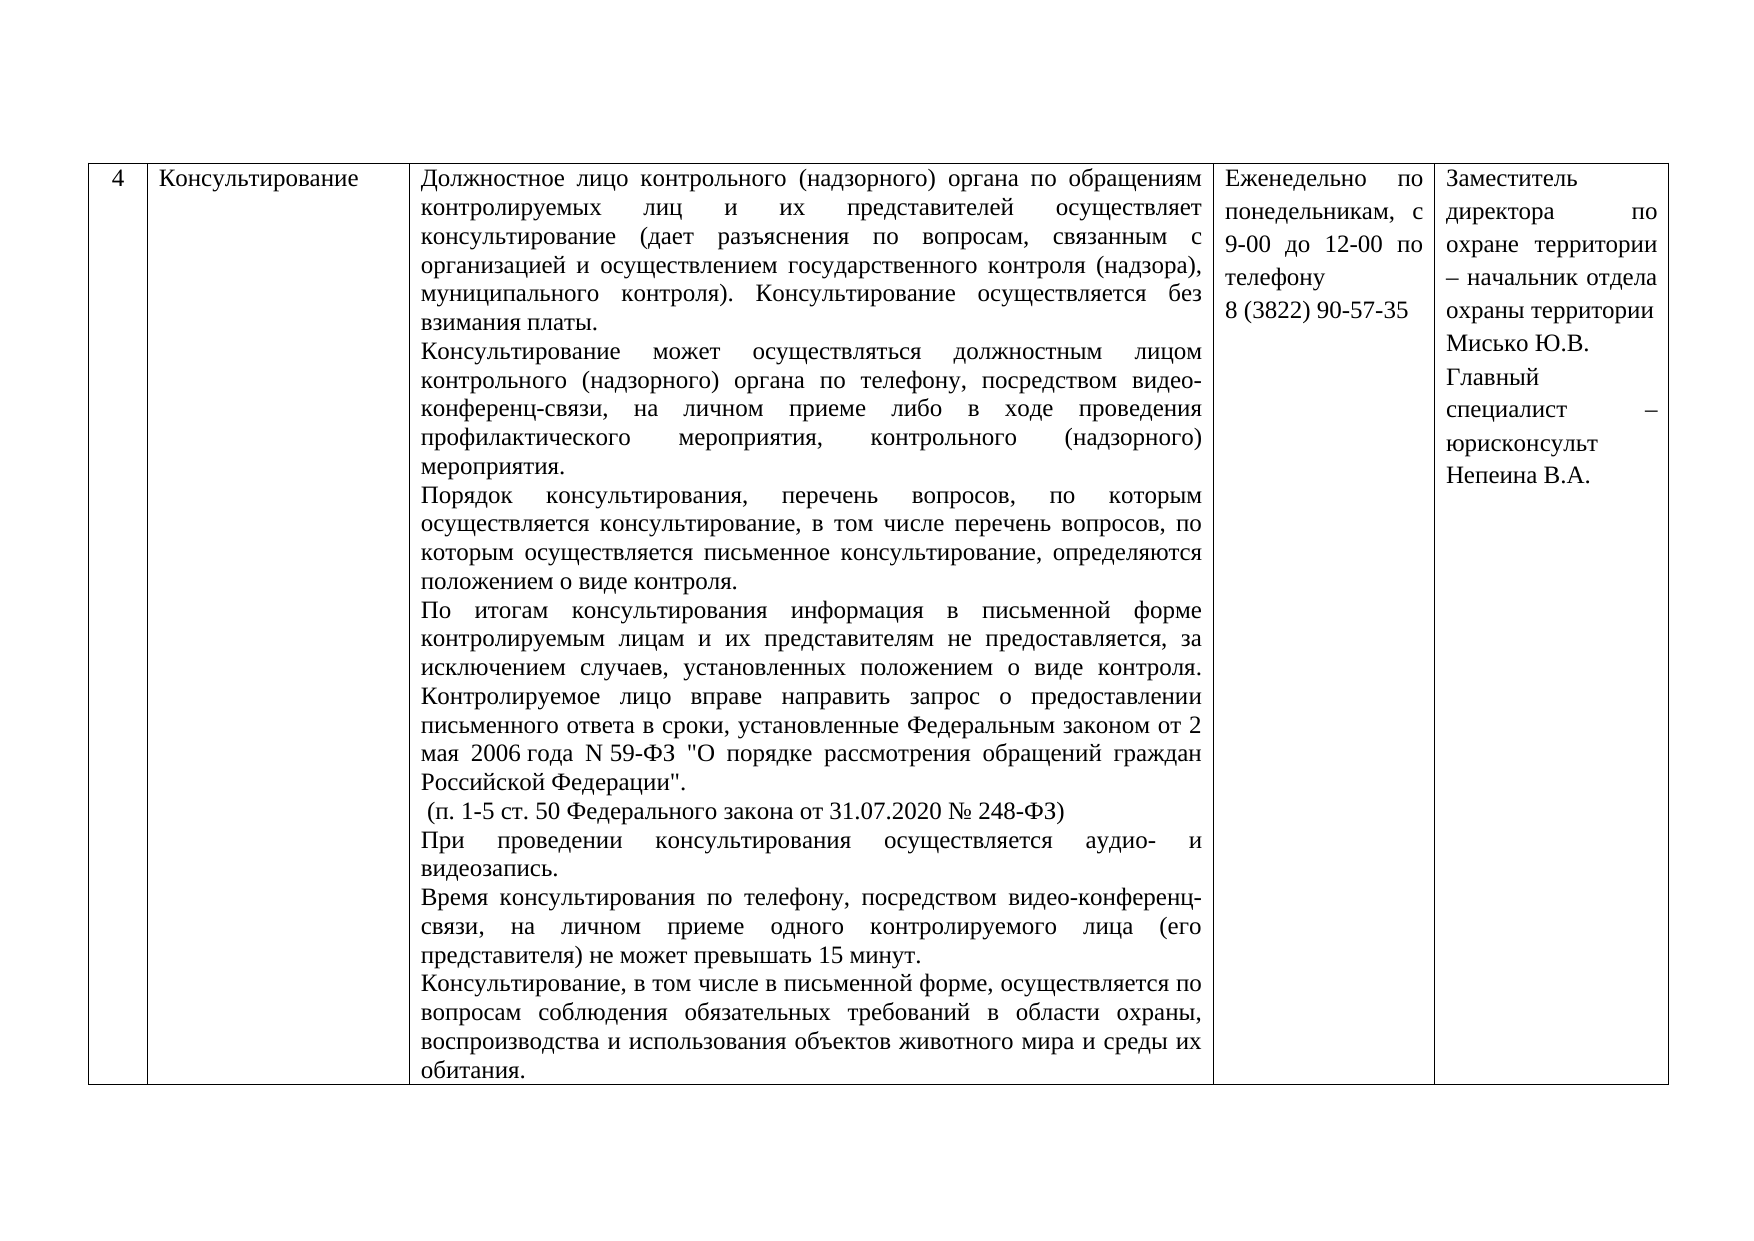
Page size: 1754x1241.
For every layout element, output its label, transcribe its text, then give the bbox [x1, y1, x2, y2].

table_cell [410, 164, 1213, 1083]
table_cell Консультирование [148, 164, 409, 1083]
table_cell 4 [89, 164, 147, 1083]
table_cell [1214, 164, 1434, 1083]
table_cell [1435, 164, 1668, 1083]
